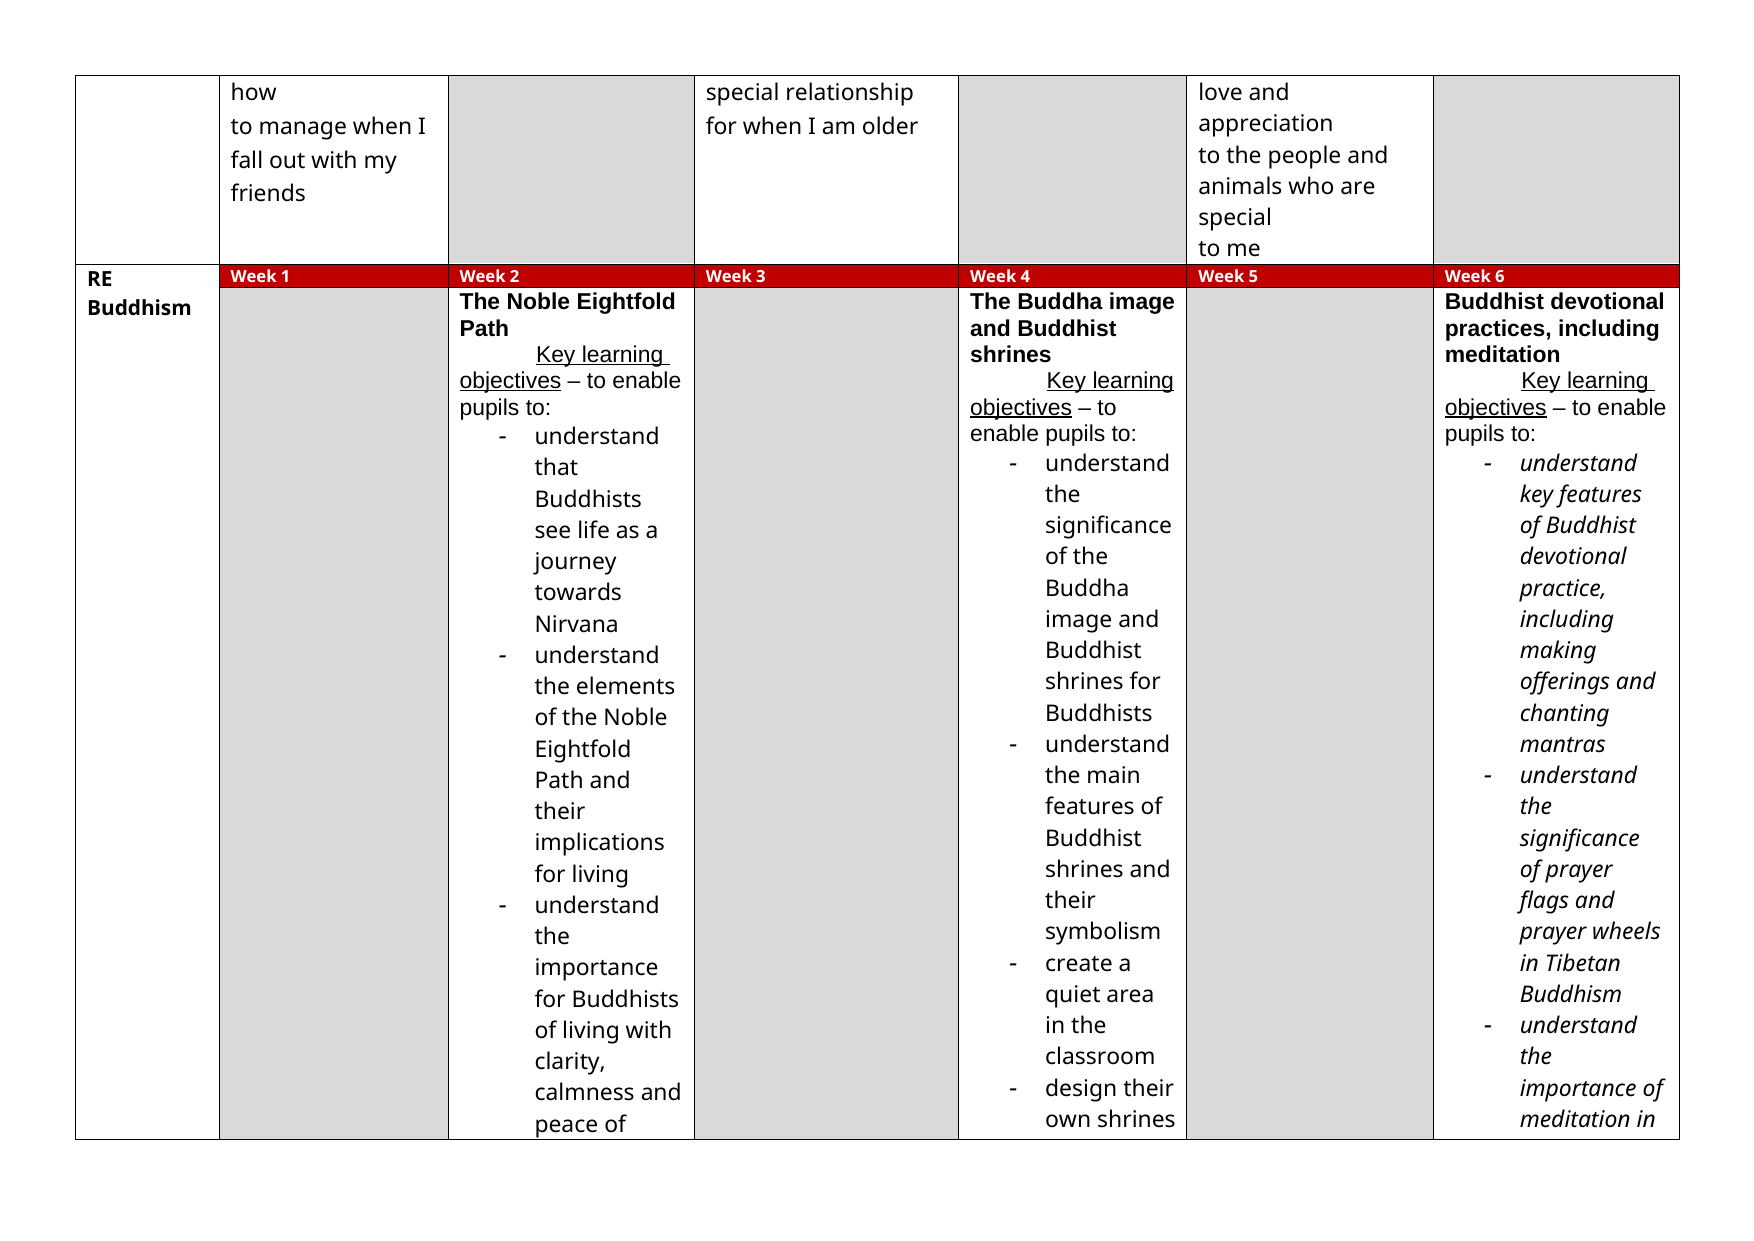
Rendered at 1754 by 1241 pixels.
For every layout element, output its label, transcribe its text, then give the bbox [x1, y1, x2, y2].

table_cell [1434, 288, 1679, 1139]
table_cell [220, 76, 448, 263]
table_cell Week 4 [959, 265, 1186, 287]
table_cell Week 3 [695, 265, 958, 287]
table_cell [959, 76, 1186, 263]
table_cell [449, 76, 694, 263]
table_cell [1187, 288, 1433, 1139]
table_cell Week 5 [1187, 265, 1433, 287]
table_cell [695, 76, 958, 263]
table_cell [220, 288, 448, 1139]
table_cell Week 6 [1434, 265, 1679, 287]
table_cell [695, 288, 958, 1139]
table_cell Week 2 [449, 265, 694, 287]
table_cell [1187, 76, 1433, 263]
table_cell Week 1 [220, 265, 448, 287]
table_cell [1434, 76, 1679, 263]
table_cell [959, 288, 1186, 1139]
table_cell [449, 288, 694, 1139]
table_cell RE Buddhism [76, 265, 219, 1139]
